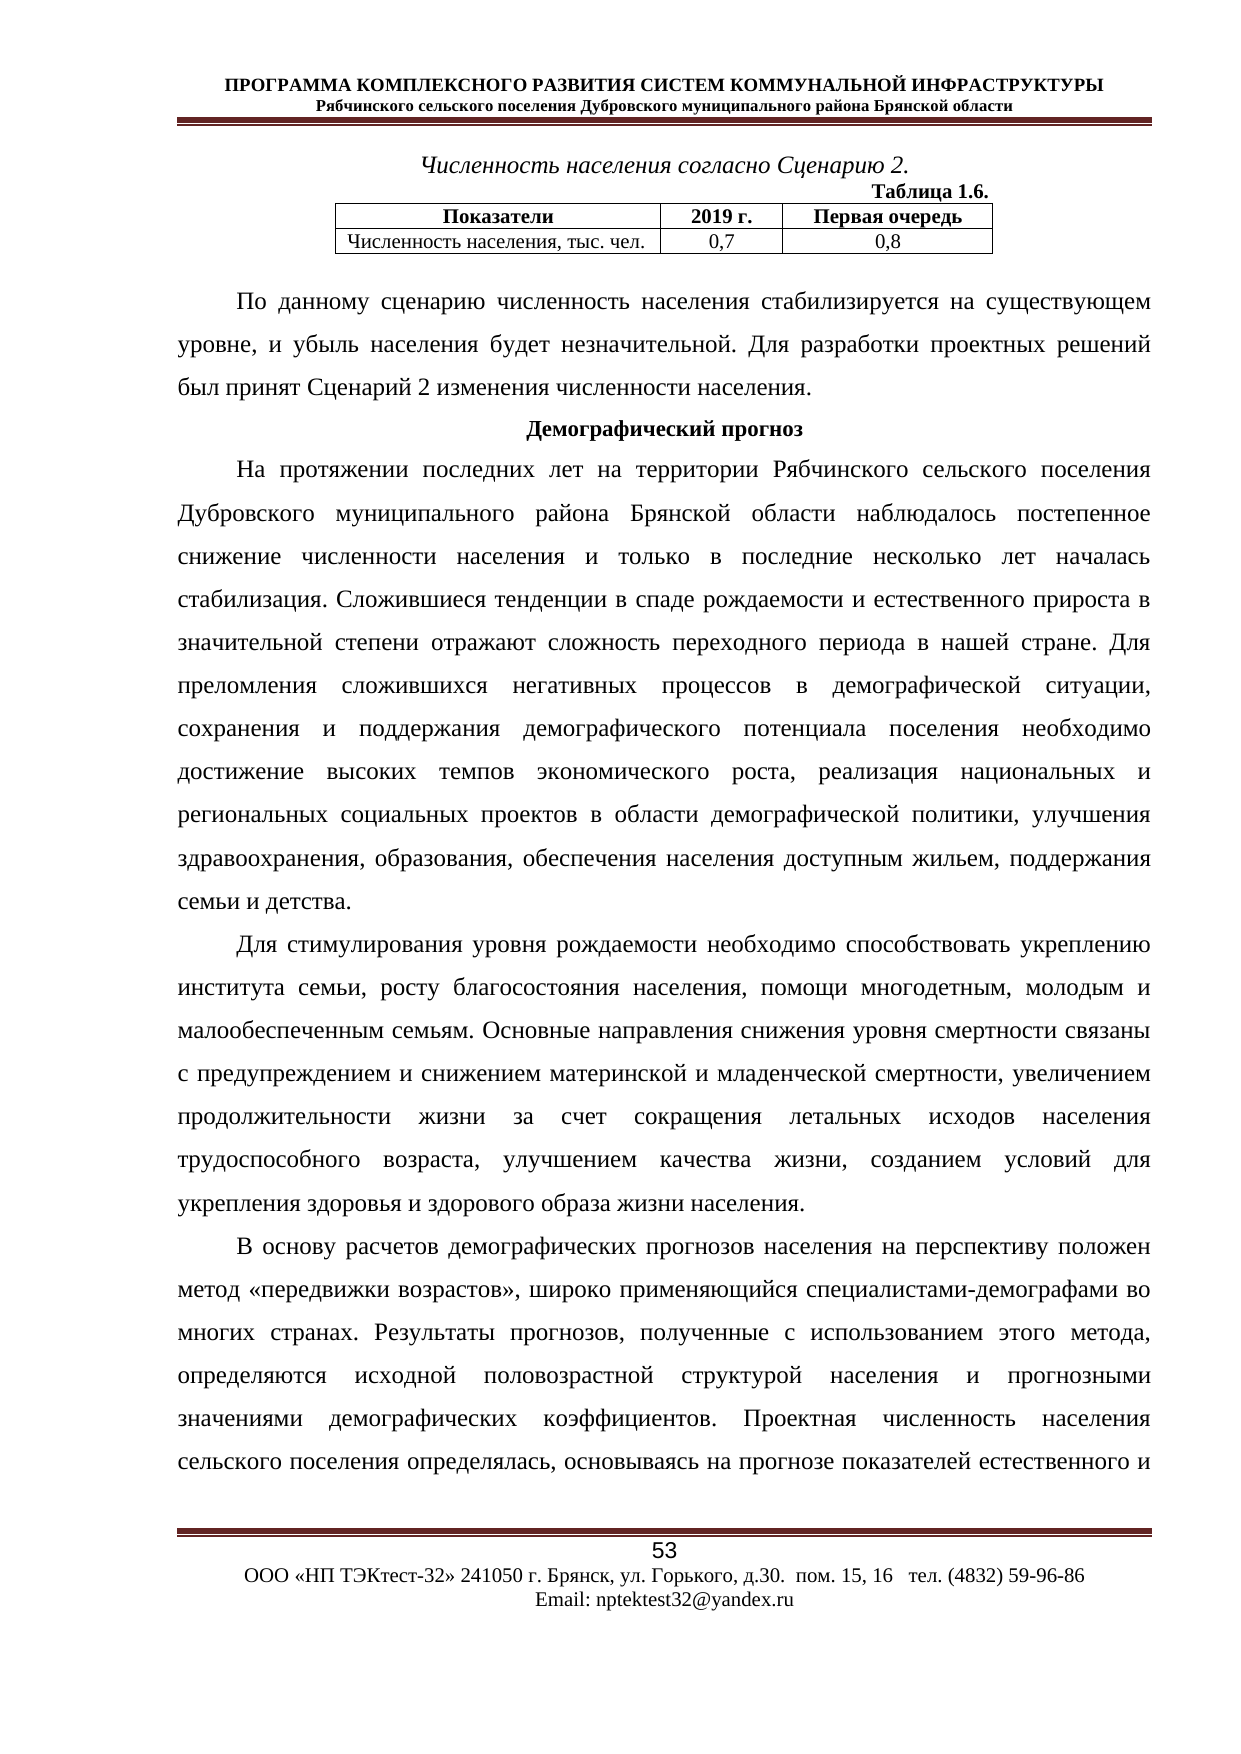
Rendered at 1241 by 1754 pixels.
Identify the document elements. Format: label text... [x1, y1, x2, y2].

table_header Показатели [336, 204, 660, 228]
text Для стимулирования уровня рождаемости необходимо способствовать укреплению института семьи, росту благосостояния населения, помощи многодетным, молодым и малообеспеченным семьям. Основные направления снижения уровня смертности связаны с предупреждением и снижением материнской и младенческой смертности, увеличением продолжительности жизни за счет сокращения летальных исходов населения трудоспособного возраста, улучшением качества жизни, созданием условий для укрепления здоровья и здорового образа жизни населения. [177, 929, 1152, 1216]
text На протяжении последних лет на территории Рябчинского сельского поселения Дубровского муниципального района Брянской области наблюдалось постепенное снижение численности населения и только в последние несколько лет началась стабилизация. Сложившиеся тенденции в спаде рождаемости и естественного прироста в значительной степени отражают сложность переходного периода в нашей стране. Для преломления сложившихся негативных процессов в демографической ситуации, сохранения и поддержания демографического потенциала поселения необходимо достижение высоких темпов экономического роста, реализация национальных и региональных социальных проектов в области демографической политики, улучшения здравоохранения, образования, обеспечения населения доступным жильем, поддержания семьи и детства. [177, 454, 1152, 914]
table_header Первая очередь [783, 204, 992, 228]
text Демографический прогноз [177, 415, 1152, 441]
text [177, 1231, 1152, 1475]
table_cell 0,8 [783, 229, 992, 253]
table_cell 0,7 [661, 229, 782, 253]
text Таблица 1.6. [177, 179, 1152, 203]
table_cell Численность населения, тыс. чел. [336, 229, 660, 253]
text По данному сценарию численность населения стабилизируется на существующем уровне, и убыль населения будет незначительной. Для разработки проектных решений был принят Сценарий 2 изменения численности населения. [177, 286, 1152, 401]
text Численность населения согласно Сценарию 2. [177, 150, 1152, 179]
table_header 2019 г. [661, 204, 782, 228]
